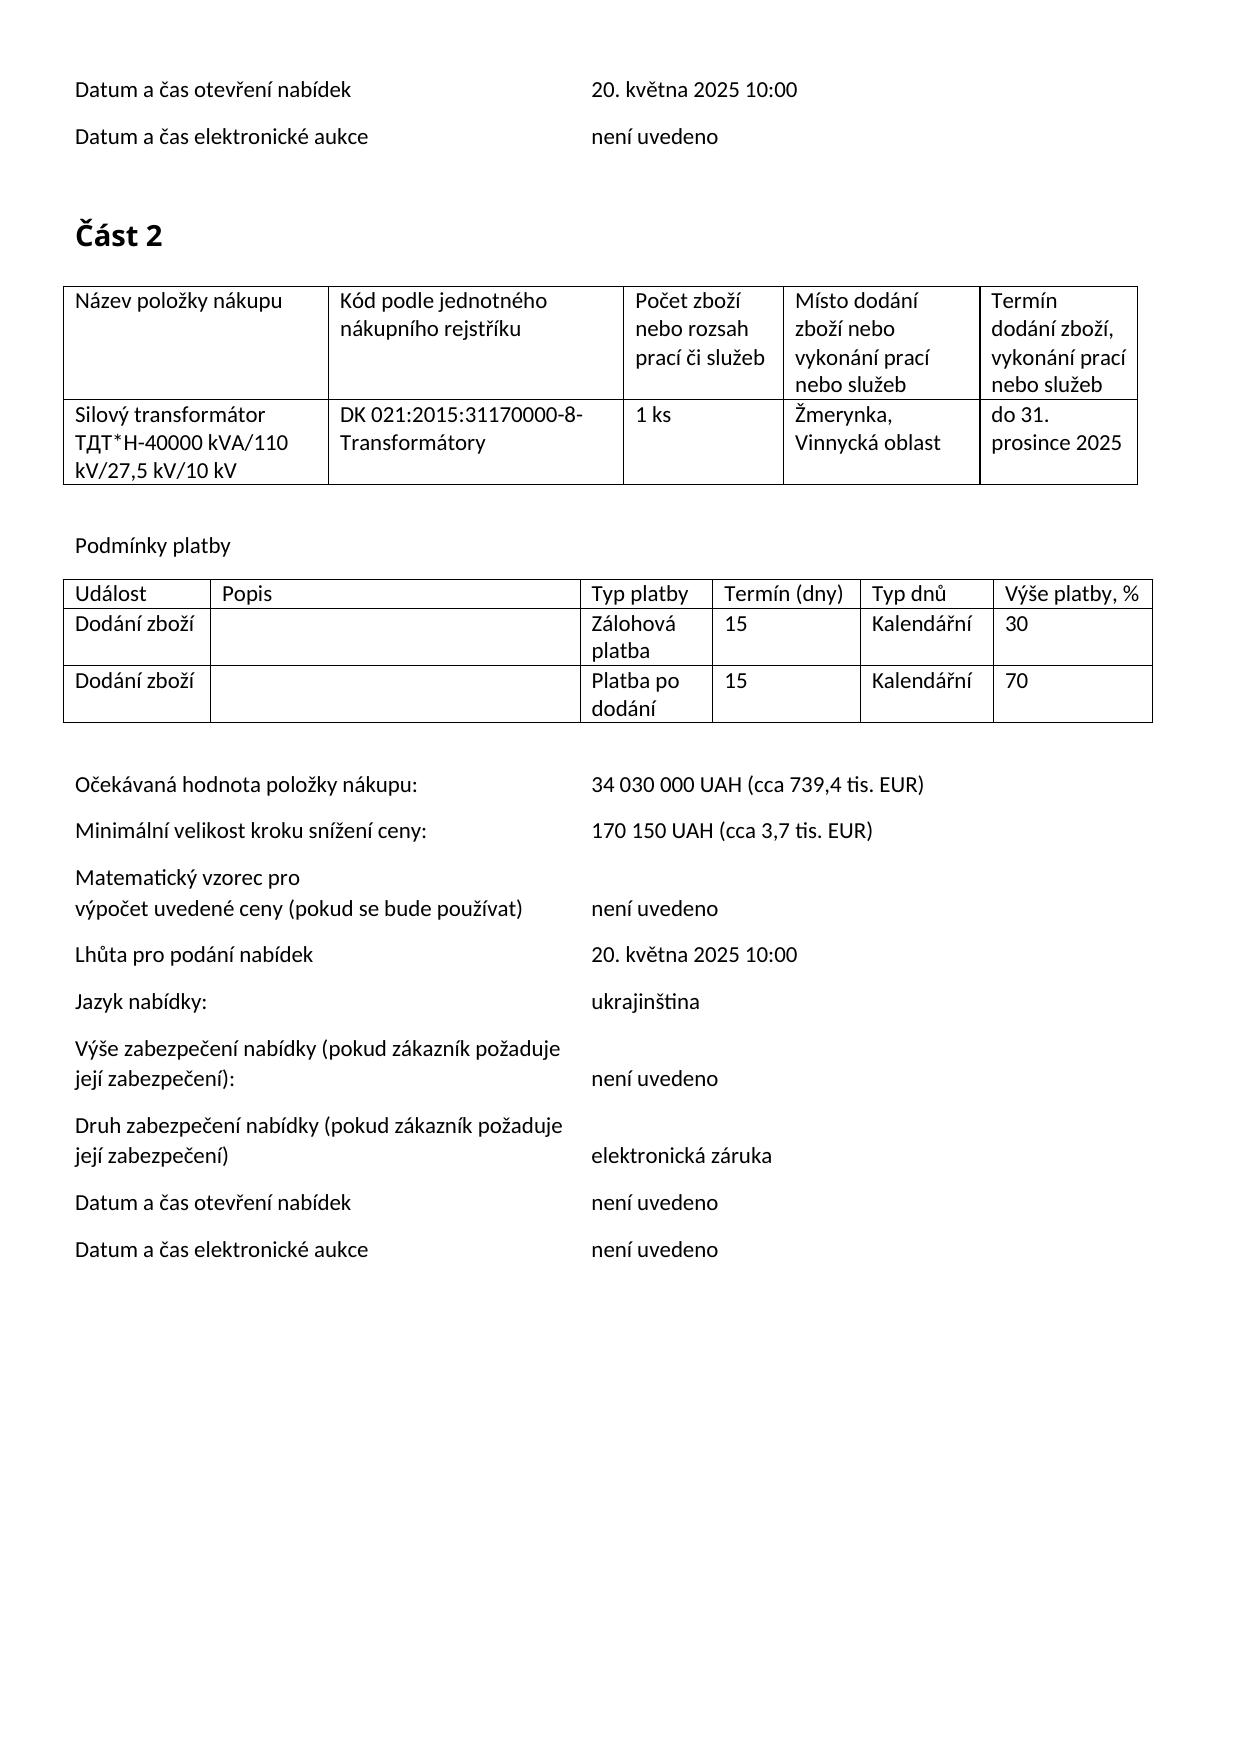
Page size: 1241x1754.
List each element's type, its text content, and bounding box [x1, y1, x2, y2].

table_cell [211, 609, 580, 665]
table_cell Platba po dodání [581, 666, 712, 722]
table_cell 70 [994, 666, 1152, 722]
table_cell Dodání zboží [64, 609, 210, 665]
text Lhůta pro podání nabídek 20. května 2025 10:00 [75, 941, 1165, 968]
table_cell Dodání zboží [64, 666, 210, 722]
table_cell 1 ks [624, 400, 783, 484]
text Očekávaná hodnota položky nákupu: 34 030 000 UAH (cca 739,4 tis. EUR) [75, 770, 1165, 798]
text Matematický vzorec pro [75, 863, 1165, 891]
text Datum a čas otevření nabídek 20. května 2025 10:00 [75, 75, 1165, 103]
table_header Počet zboží nebo rozsah prací či služeb [624, 287, 783, 399]
table_header Typ dnů [861, 580, 993, 608]
text Datum a čas elektronické aukce není uvedeno [75, 122, 1165, 150]
table_cell 15 [713, 666, 860, 722]
table_cell 30 [994, 609, 1152, 665]
text Minimální velikost kroku snížení ceny: 170 150 UAH (cca 3,7 tis. EUR) [75, 817, 1165, 844]
text Podmínky platby [75, 532, 1165, 560]
table_header Výše platby, % [994, 580, 1152, 608]
table_cell Zálohová platba [581, 609, 712, 665]
text Výše zabezpečení nabídky (pokud zákazník požaduje [75, 1034, 1165, 1062]
table_header Termín (dny) [713, 580, 860, 608]
table_header Kód podle jednotného nákupního rejstříku [329, 287, 623, 399]
table_header Název položky nákupu [64, 287, 328, 399]
text Datum a čas elektronické aukce není uvedeno [75, 1235, 1165, 1263]
table_cell DK 021:2015:31170000-8- Transformátory [329, 400, 623, 484]
table_cell Kalendářní [861, 666, 993, 722]
text Druh zabezpečení nabídky (pokud zákazník požaduje [75, 1111, 1165, 1139]
text její zabezpečení) elektronická záruka [75, 1142, 1165, 1169]
table_cell [211, 666, 580, 722]
table_header Typ platby [581, 580, 712, 608]
table_cell do 31. prosince 2025 [981, 400, 1137, 484]
text Část 2 [75, 216, 1165, 255]
table_header Popis [211, 580, 580, 608]
text Datum a čas otevření nabídek není uvedeno [75, 1188, 1165, 1216]
table_cell Žmerynka, Vinnycká oblast [784, 400, 979, 484]
table_header Termín dodání zboží, vykonání prací nebo služeb [981, 287, 1137, 399]
text Jazyk nabídky: ukrajinština [75, 987, 1165, 1015]
text výpočet uvedené ceny (pokud se bude používat) není uvedeno [75, 894, 1165, 922]
table_header Místo dodání zboží nebo vykonání prací nebo služeb [784, 287, 979, 399]
table_cell Silový transformátor ТДТ*Н-40000 kVA/110 kV/27,5 kV/10 kV [64, 400, 328, 484]
table_header Událost [64, 580, 210, 608]
table_cell Kalendářní [861, 609, 993, 665]
table_cell 15 [713, 609, 860, 665]
text její zabezpečení): není uvedeno [75, 1064, 1165, 1092]
